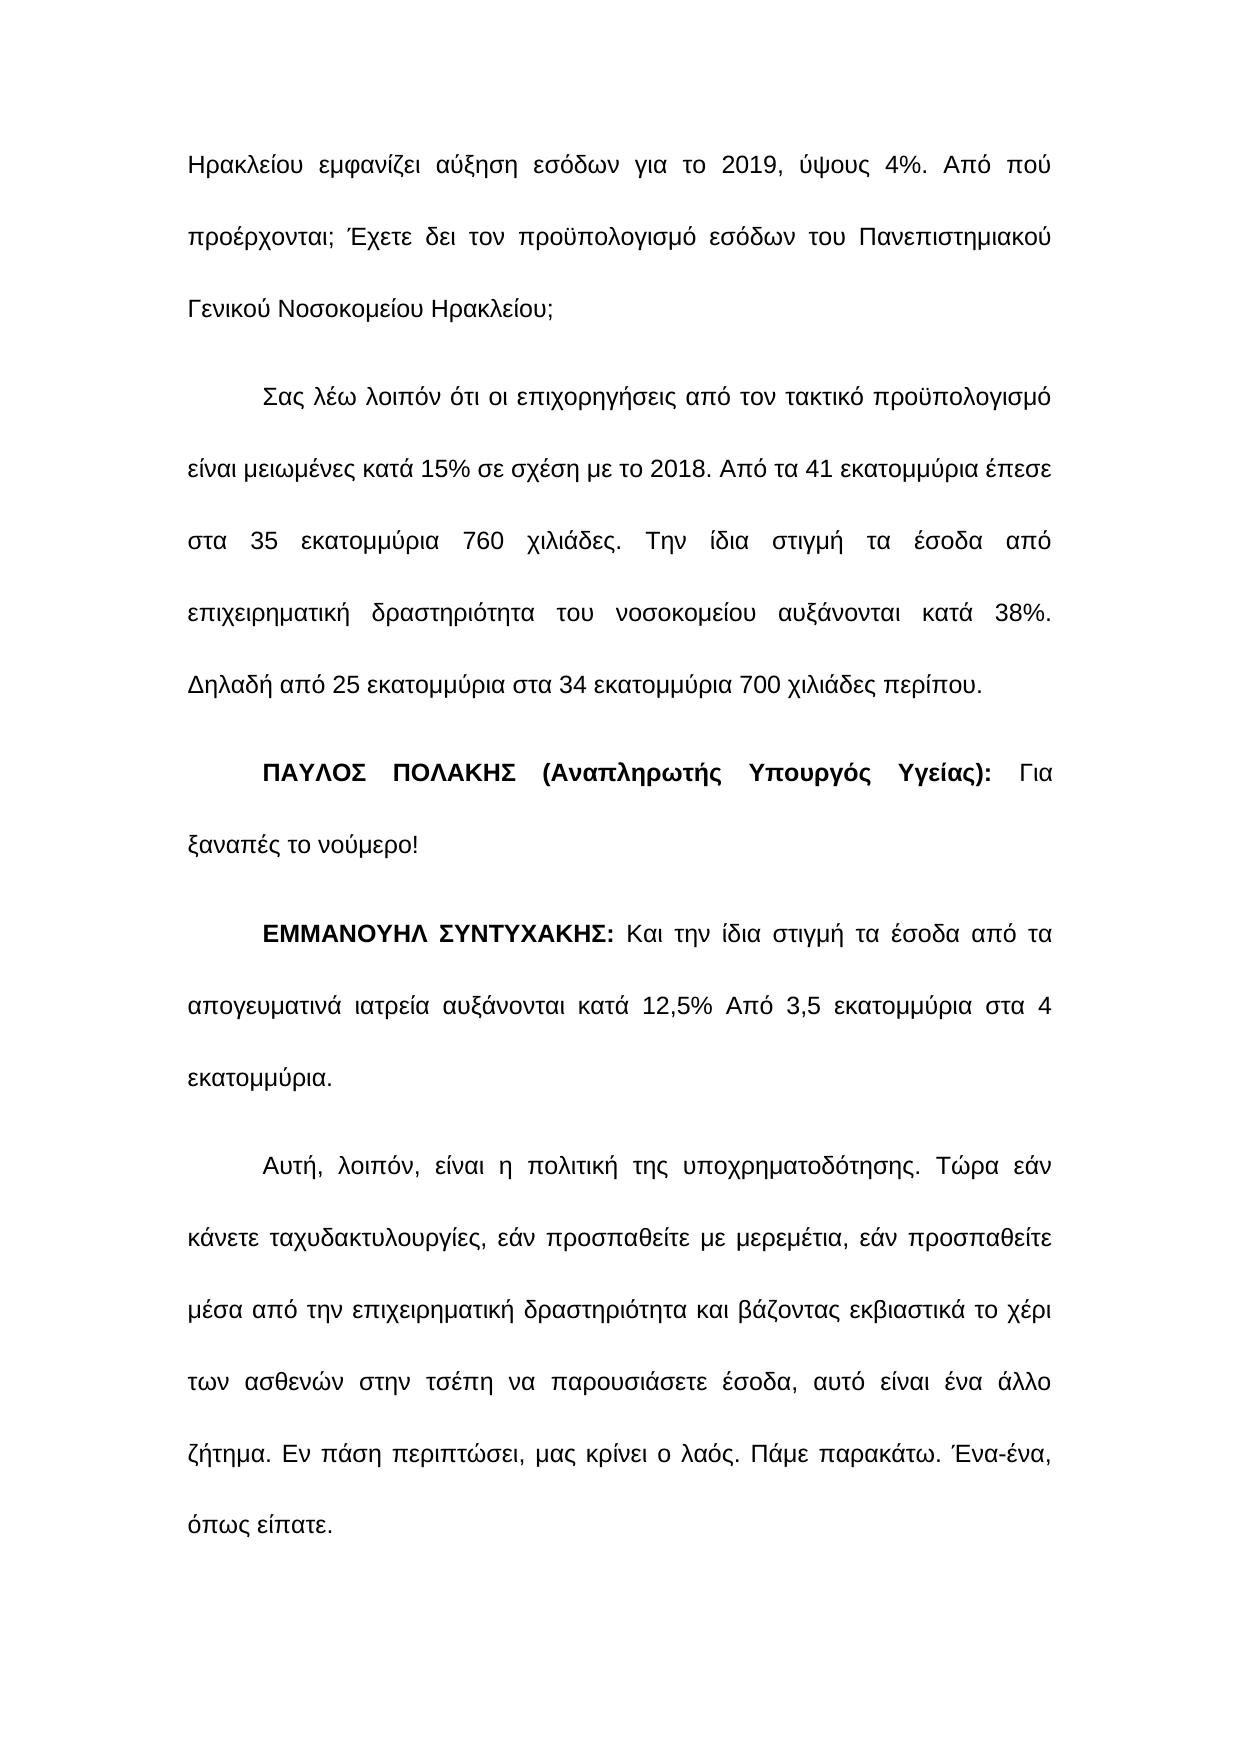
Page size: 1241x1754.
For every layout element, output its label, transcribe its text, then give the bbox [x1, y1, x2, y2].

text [187, 150, 1053, 322]
text ΠΑΥΛΟΣ ΠΟΛΑΚΗΣ (Αναπληρωτής Υπουργός Υγείας): Για ξαναπές το νούμερο! [187, 758, 1053, 859]
text Αυτή, λοιπόν, είναι η πολιτική της υποχρηματοδότησης. Τώρα εάν κάνετε ταχυδακτυλουργίες, εάν προσπαθείτε με μερεμέτια, εάν προσπαθείτε μέσα από την επιχειρηματική δραστηριότητα και βάζοντας εκβιαστικά το χέρι των ασθενών στην τσέπη να παρουσιάσετε έσοδα, αυτό είναι ένα άλλο ζήτημα. Εν πάση περιπτώσει, μας κρίνει ο λαός. Πάμε παρακάτω. Ένα-ένα, όπως είπατε. [187, 1151, 1053, 1539]
text Σας λέω λοιπόν ότι οι επιχορηγήσεις από τον τακτικό προϋπολογισμό είναι μειωμένες κατά 15% σε σχέση με το 2018. Από τα 41 εκατομμύρια έπεσε στα 35 εκατομμύρια 760 χιλιάδες. Την ίδια στιγμή τα έσοδα από επιχειρηματική δραστηριότητα του νοσοκομείου αυξάνονται κατά 38%. Δηλαδή από 25 εκατομμύρια στα 34 εκατομμύρια 700 χιλιάδες περίπου. [187, 382, 1053, 698]
text ΕΜΜΑΝΟΥΗΛ ΣΥΝΤΥΧΑΚΗΣ: Και την ίδια στιγμή τα έσοδα από τα απογευματινά ιατρεία αυξάνονται κατά 12,5% Από 3,5 εκατομμύρια στα 4 εκατομμύρια. [187, 919, 1053, 1091]
